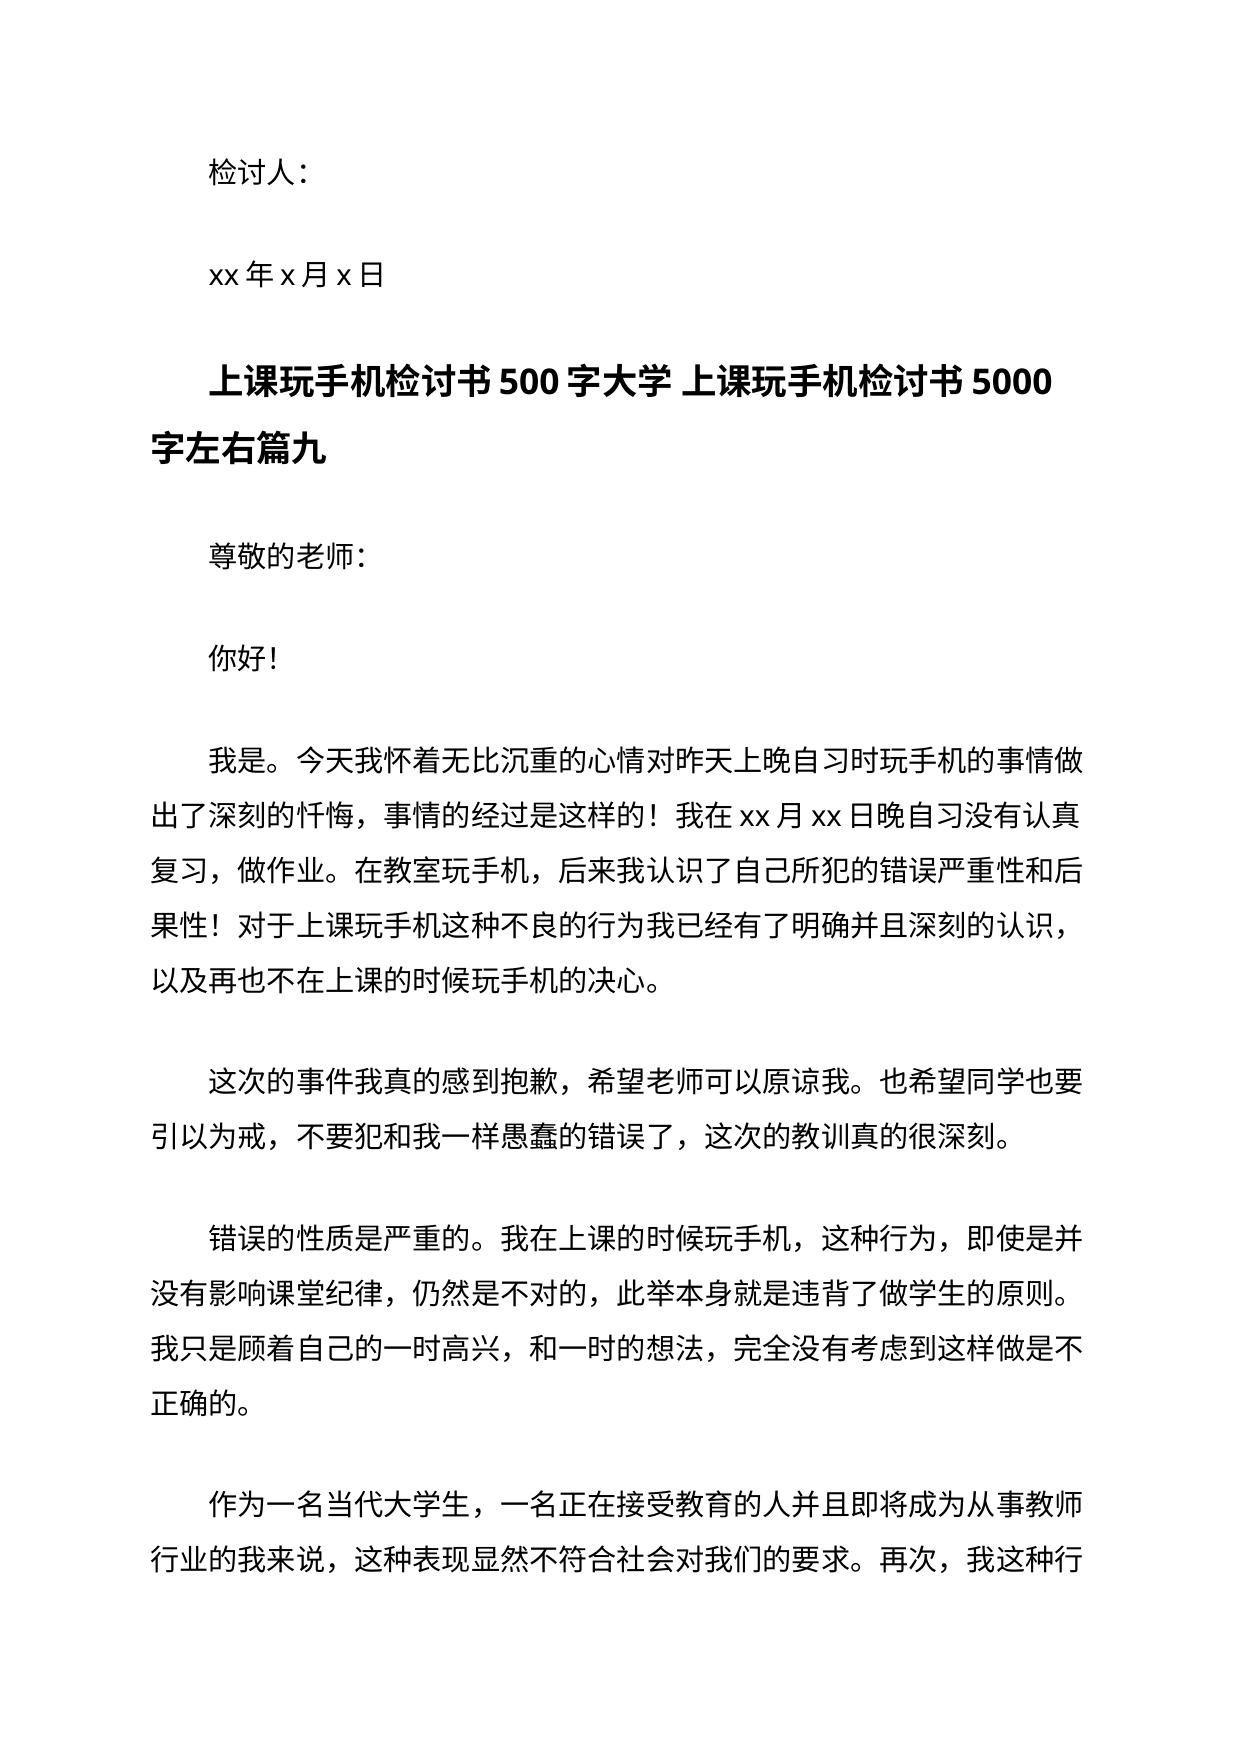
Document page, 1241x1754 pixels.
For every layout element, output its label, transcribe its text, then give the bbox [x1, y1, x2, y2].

text 尊敬的老师： [150, 534, 1090, 576]
text 错误的性质是严重的。我在上课的时候玩手机，这种行为，即使是并没有影响课堂纪律，仍然是不对的，此举本身就是违背了做学生的原则。我只是顾着自己的一时高兴，和一时的想法，完全没有考虑到这样做是不正确的。 [150, 1216, 1090, 1422]
text 我是。今天我怀着无比沉重的心情对昨天上晚自习时玩手机的事情做出了深刻的忏悔，事情的经过是这样的！我在xx月xx日晚自习没有认真复习，做作业。在教室玩手机，后来我认识了自己所犯的错误严重性和后果性！对于上课玩手机这种不良的行为我已经有了明确并且深刻的认识，以及再也不在上课的时候玩手机的决心。 [150, 737, 1090, 999]
text 上课玩手机检讨书500字大学 上课玩手机检讨书5000字左右篇九 [150, 354, 1090, 472]
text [150, 1482, 1090, 1579]
text 你好！ [150, 636, 1090, 678]
text 检讨人： [150, 150, 1090, 192]
text xx年x月x日 [150, 252, 1090, 294]
text 这次的事件我真的感到抱歉，希望老师可以原谅我。也希望同学也要引以为戒，不要犯和我一样愚蠢的错误了，这次的教训真的很深刻。 [150, 1059, 1090, 1156]
